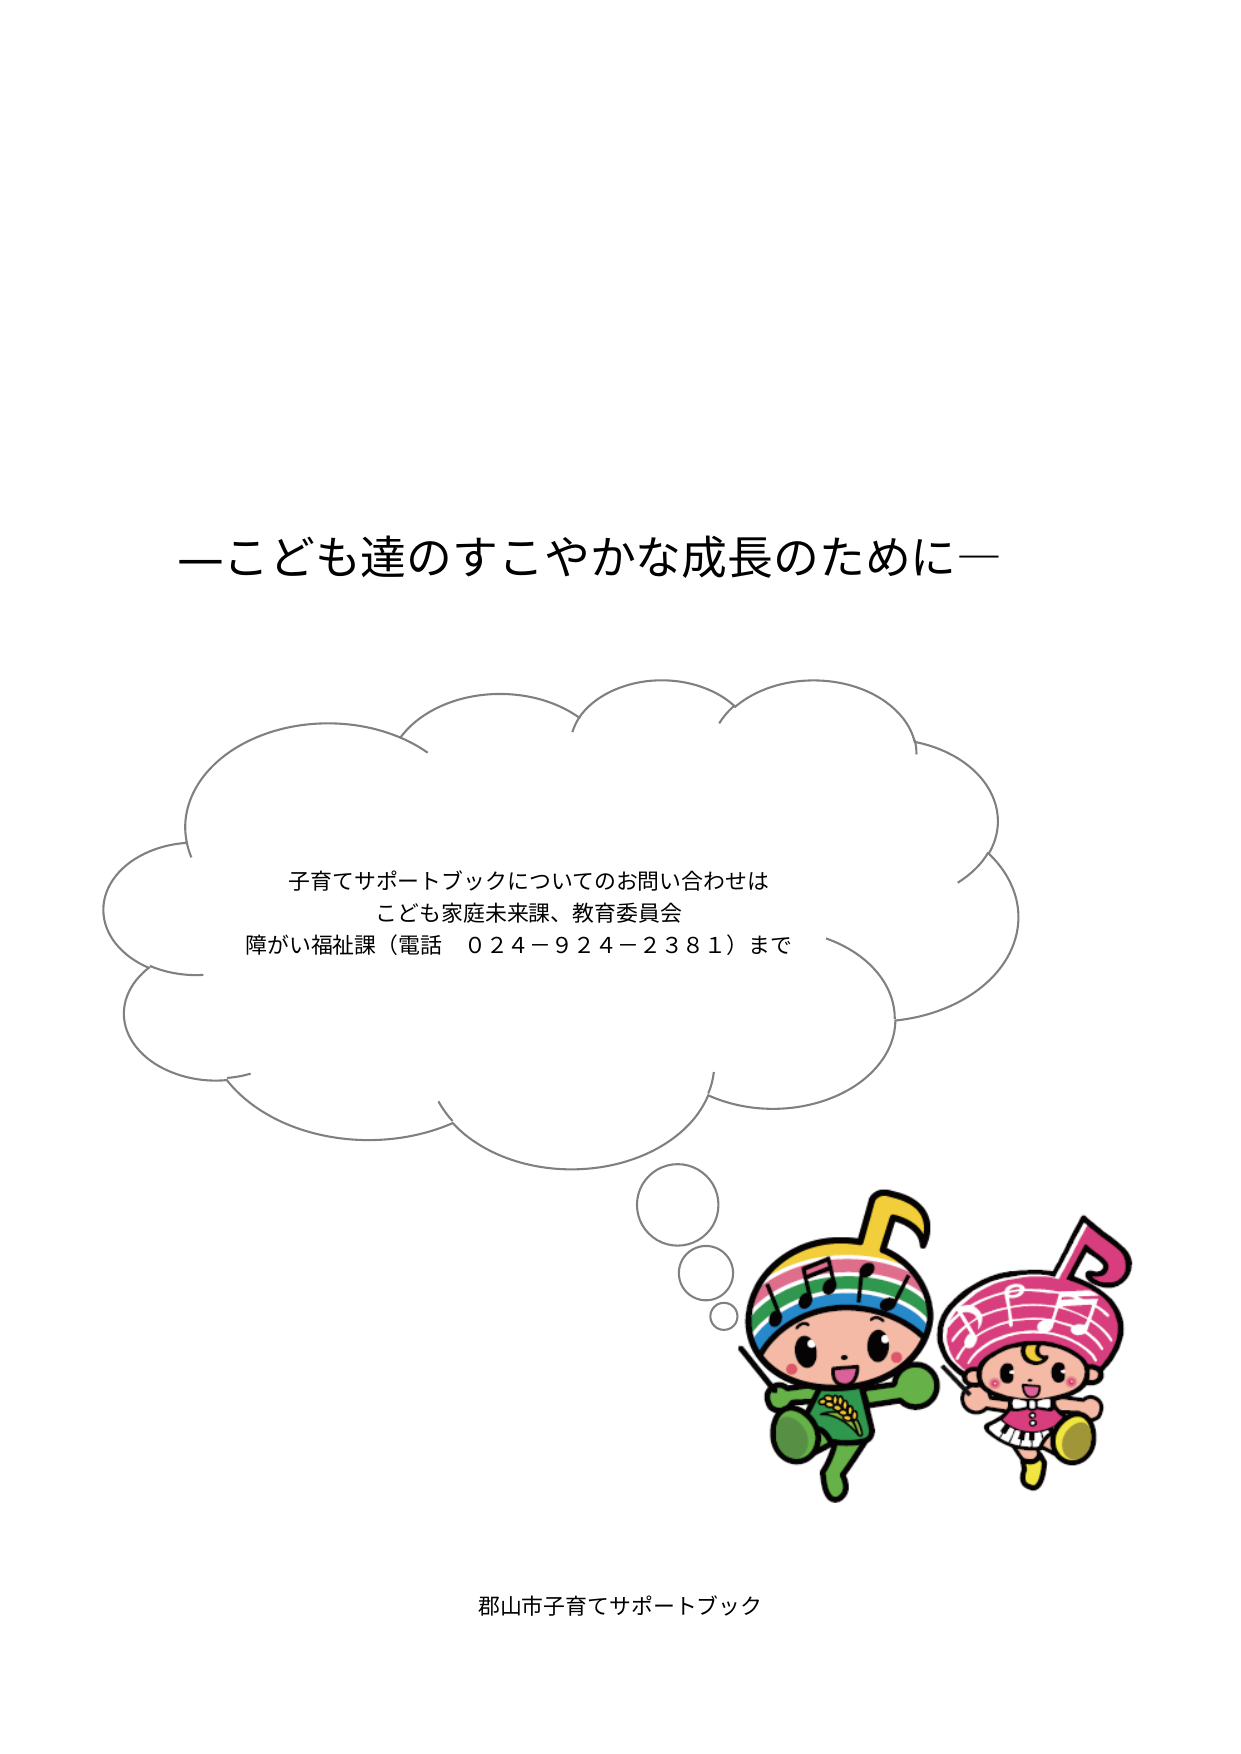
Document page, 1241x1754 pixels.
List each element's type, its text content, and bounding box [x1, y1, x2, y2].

picture [726, 1176, 1146, 1513]
text ―こども達のすこやかな成長のために― [177, 517, 1063, 592]
